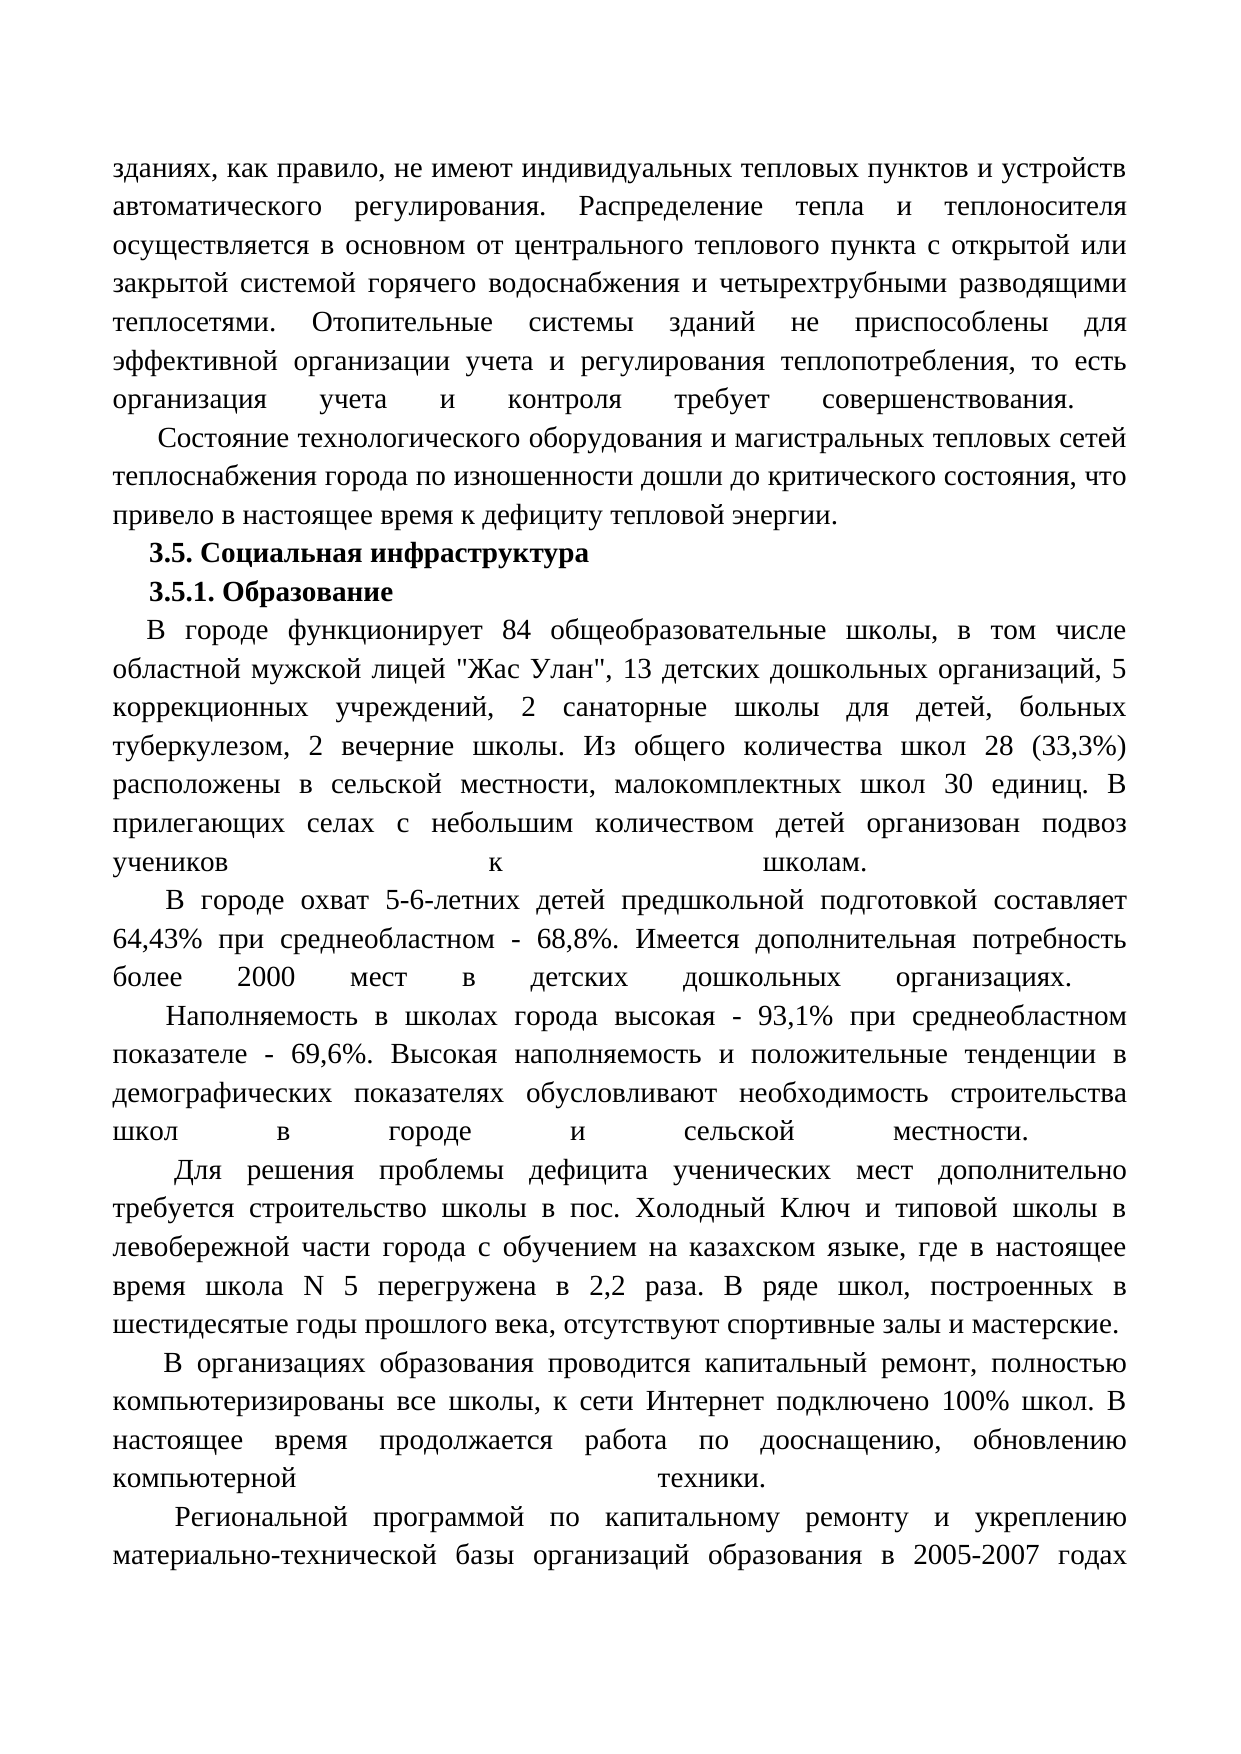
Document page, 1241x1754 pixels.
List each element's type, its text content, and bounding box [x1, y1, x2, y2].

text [112, 150, 1128, 530]
text 3.5. Социальная инфраструктура [112, 535, 1128, 569]
text 3.5.1. Образование [112, 574, 1128, 607]
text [112, 612, 1128, 1571]
